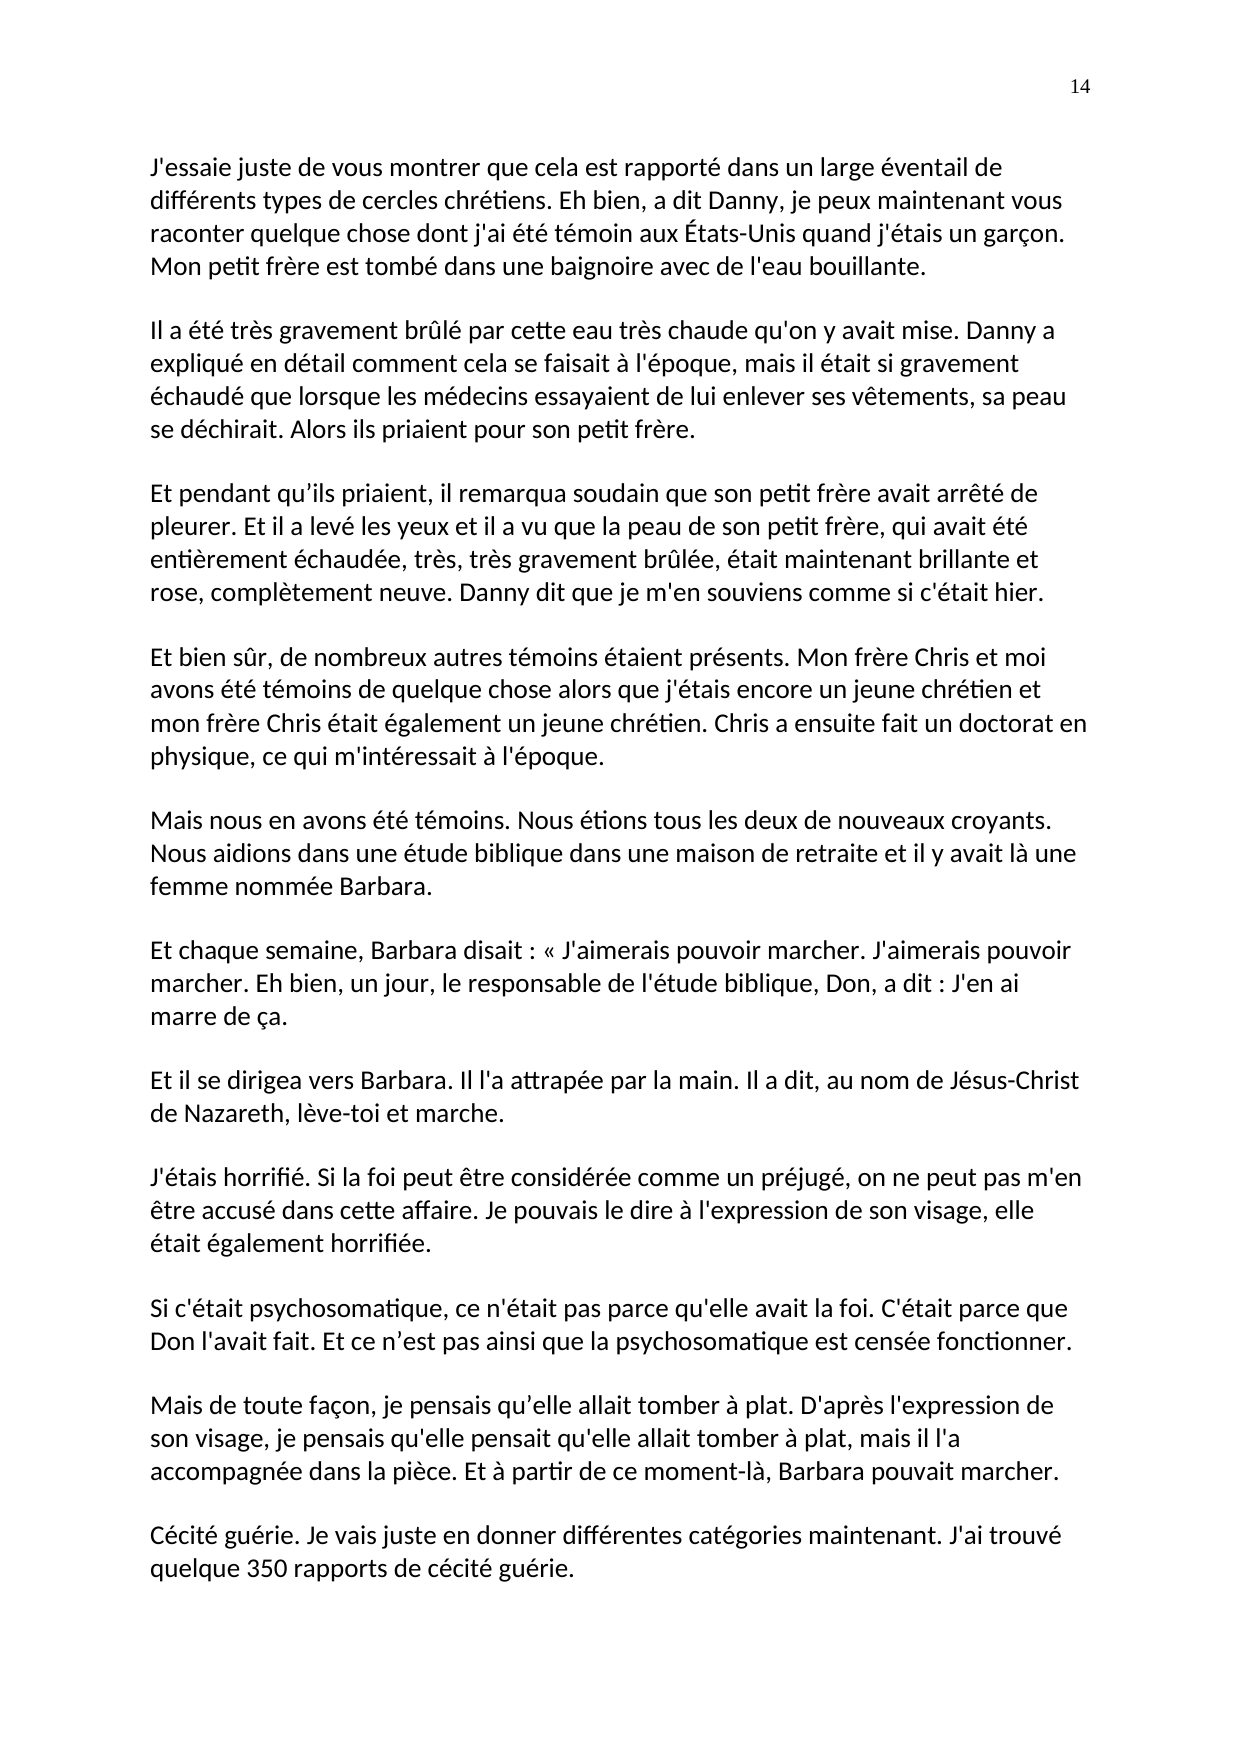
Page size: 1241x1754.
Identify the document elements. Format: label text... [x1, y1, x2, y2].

text Et pendant qu’ils priaient, il remarqua soudain que son petit frère avait arrêté de pleurer. Et il a levé les yeux et il a vu que la peau de son petit frère, qui avait été entièrement échaudée, très, très gravement brûlée, était maintenant brillante et rose, complètement neuve. Danny dit que je m'en souviens comme si c'était hier. [150, 476, 1090, 608]
text J'essaie juste de vous montrer que cela est rapporté dans un large éventail de différents types de cercles chrétiens. Eh bien, a dit Danny, je peux maintenant vous raconter quelque chose dont j'ai été témoin aux États-Unis quand j'étais un garçon. Mon petit frère est tombé dans une baignoire avec de l'eau bouillante. [150, 150, 1090, 282]
text Mais nous en avons été témoins. Nous étions tous les deux de nouveaux croyants. Nous aidions dans une étude biblique dans une maison de retraite et il y avait là une femme nommée Barbara. [150, 803, 1090, 902]
text Cécité guérie. Je vais juste en donner différentes catégories maintenant. J'ai trouvé quelque 350 rapports de cécité guérie. [150, 1518, 1090, 1584]
text Et bien sûr, de nombreux autres témoins étaient présents. Mon frère Chris et moi avons été témoins de quelque chose alors que j'étais encore un jeune chrétien et mon frère Chris était également un jeune chrétien. Chris a ensuite fait un doctorat en physique, ce qui m'intéressait à l'époque. [150, 640, 1090, 772]
text J'étais horrifié. Si la foi peut être considérée comme un préjugé, on ne peut pas m'en être accusé dans cette affaire. Je pouvais le dire à l'expression de son visage, elle était également horrifiée. [150, 1161, 1090, 1259]
text Mais de toute façon, je pensais qu’elle allait tomber à plat. D'après l'expression de son visage, je pensais qu'elle pensait qu'elle allait tomber à plat, mais il l'a accompagnée dans la pièce. Et à partir de ce moment-là, Barbara pouvait marcher. [150, 1388, 1090, 1487]
text Et il se dirigea vers Barbara. Il l'a attrapée par la main. Il a dit, au nom de Jésus-Christ de Nazareth, lève-toi et marche. [150, 1063, 1090, 1129]
text Si c'était psychosomatique, ce n'était pas parce qu'elle avait la foi. C'était parce que Don l'avait fait. Et ce n’est pas ainsi que la psychosomatique est censée fonctionner. [150, 1291, 1090, 1357]
text Il a été très gravement brûlé par cette eau très chaude qu'on y avait mise. Danny a expliqué en détail comment cela se faisait à l'époque, mais il était si gravement échaudé que lorsque les médecins essayaient de lui enlever ses vêtements, sa peau se déchirait. Alors ils priaient pour son petit frère. [150, 313, 1090, 445]
text Et chaque semaine, Barbara disait : « J'aimerais pouvoir marcher. J'aimerais pouvoir marcher. Eh bien, un jour, le responsable de l'étude biblique, Don, a dit : J'en ai marre de ça. [150, 933, 1090, 1032]
